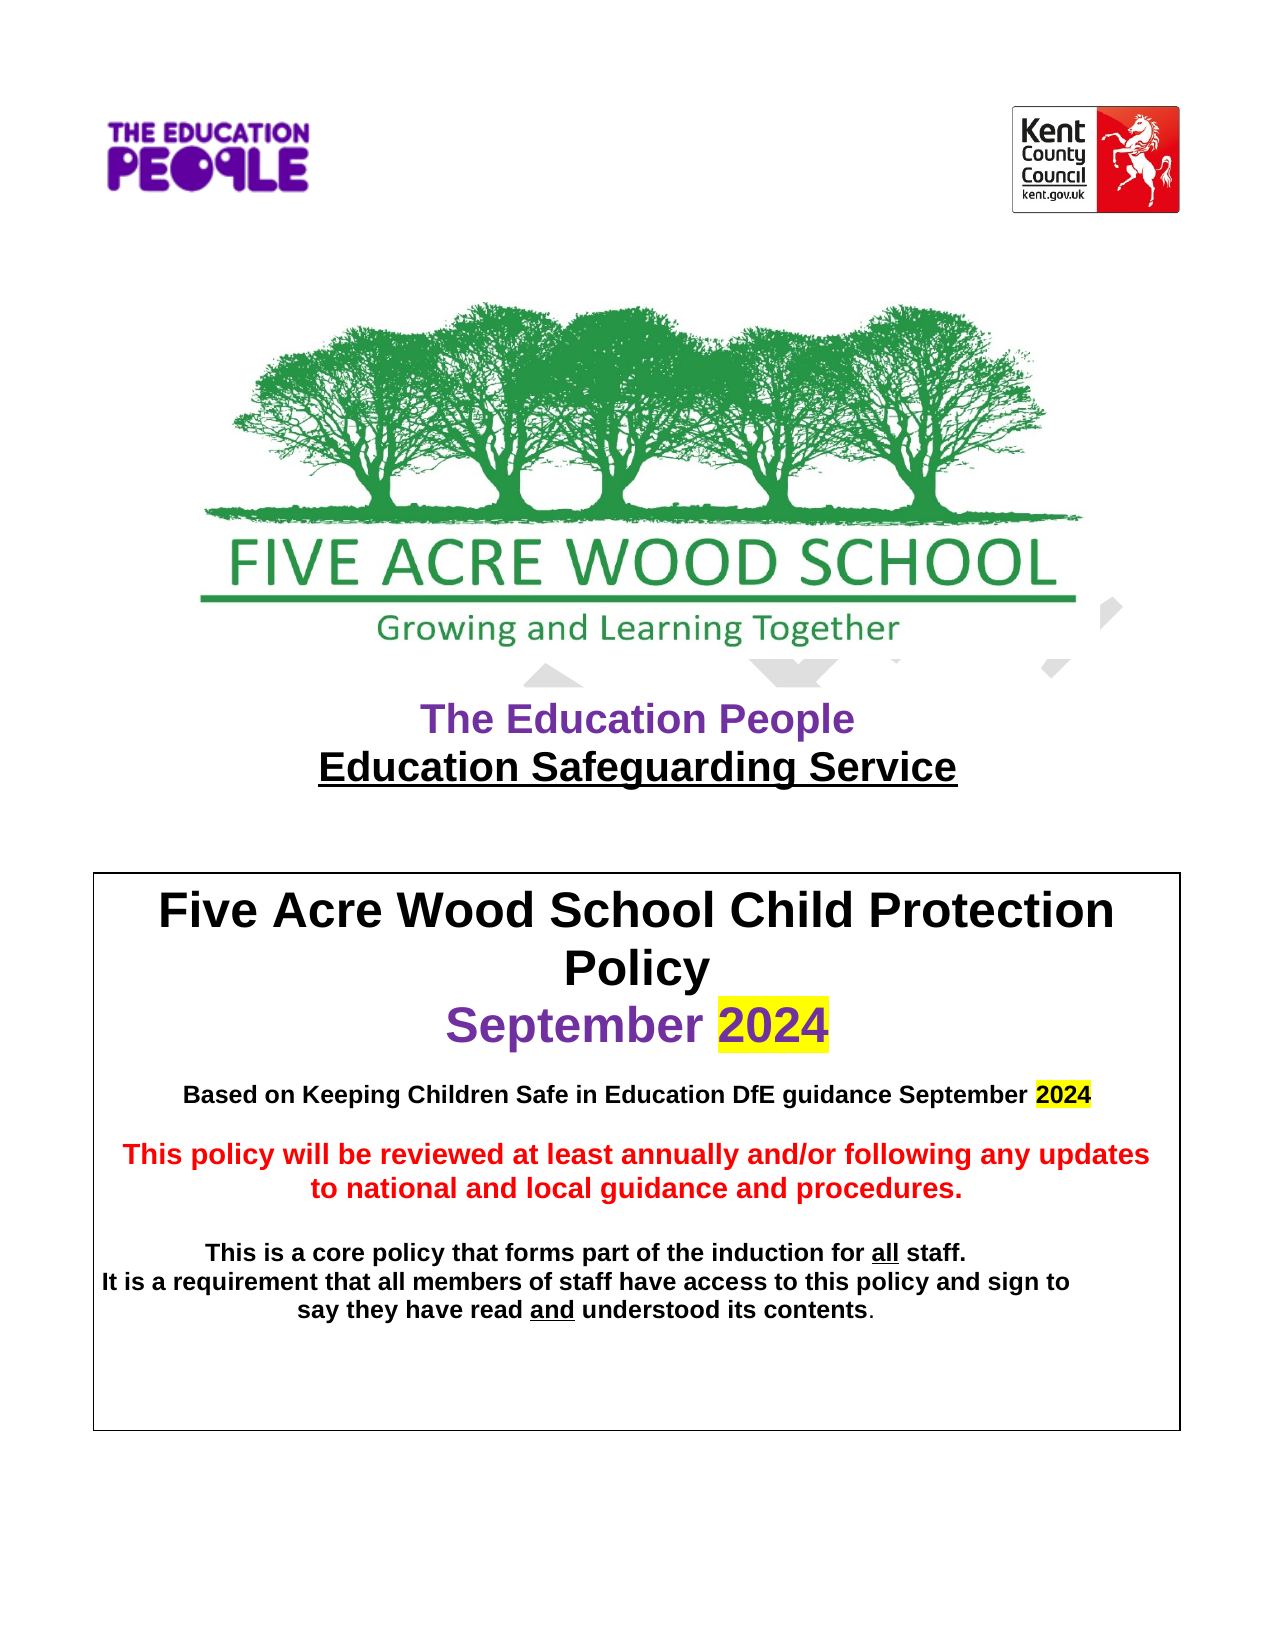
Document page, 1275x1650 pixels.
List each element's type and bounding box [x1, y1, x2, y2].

picture [103, 103, 319, 210]
picture [1008, 103, 1182, 216]
picture [187, 302, 1101, 659]
